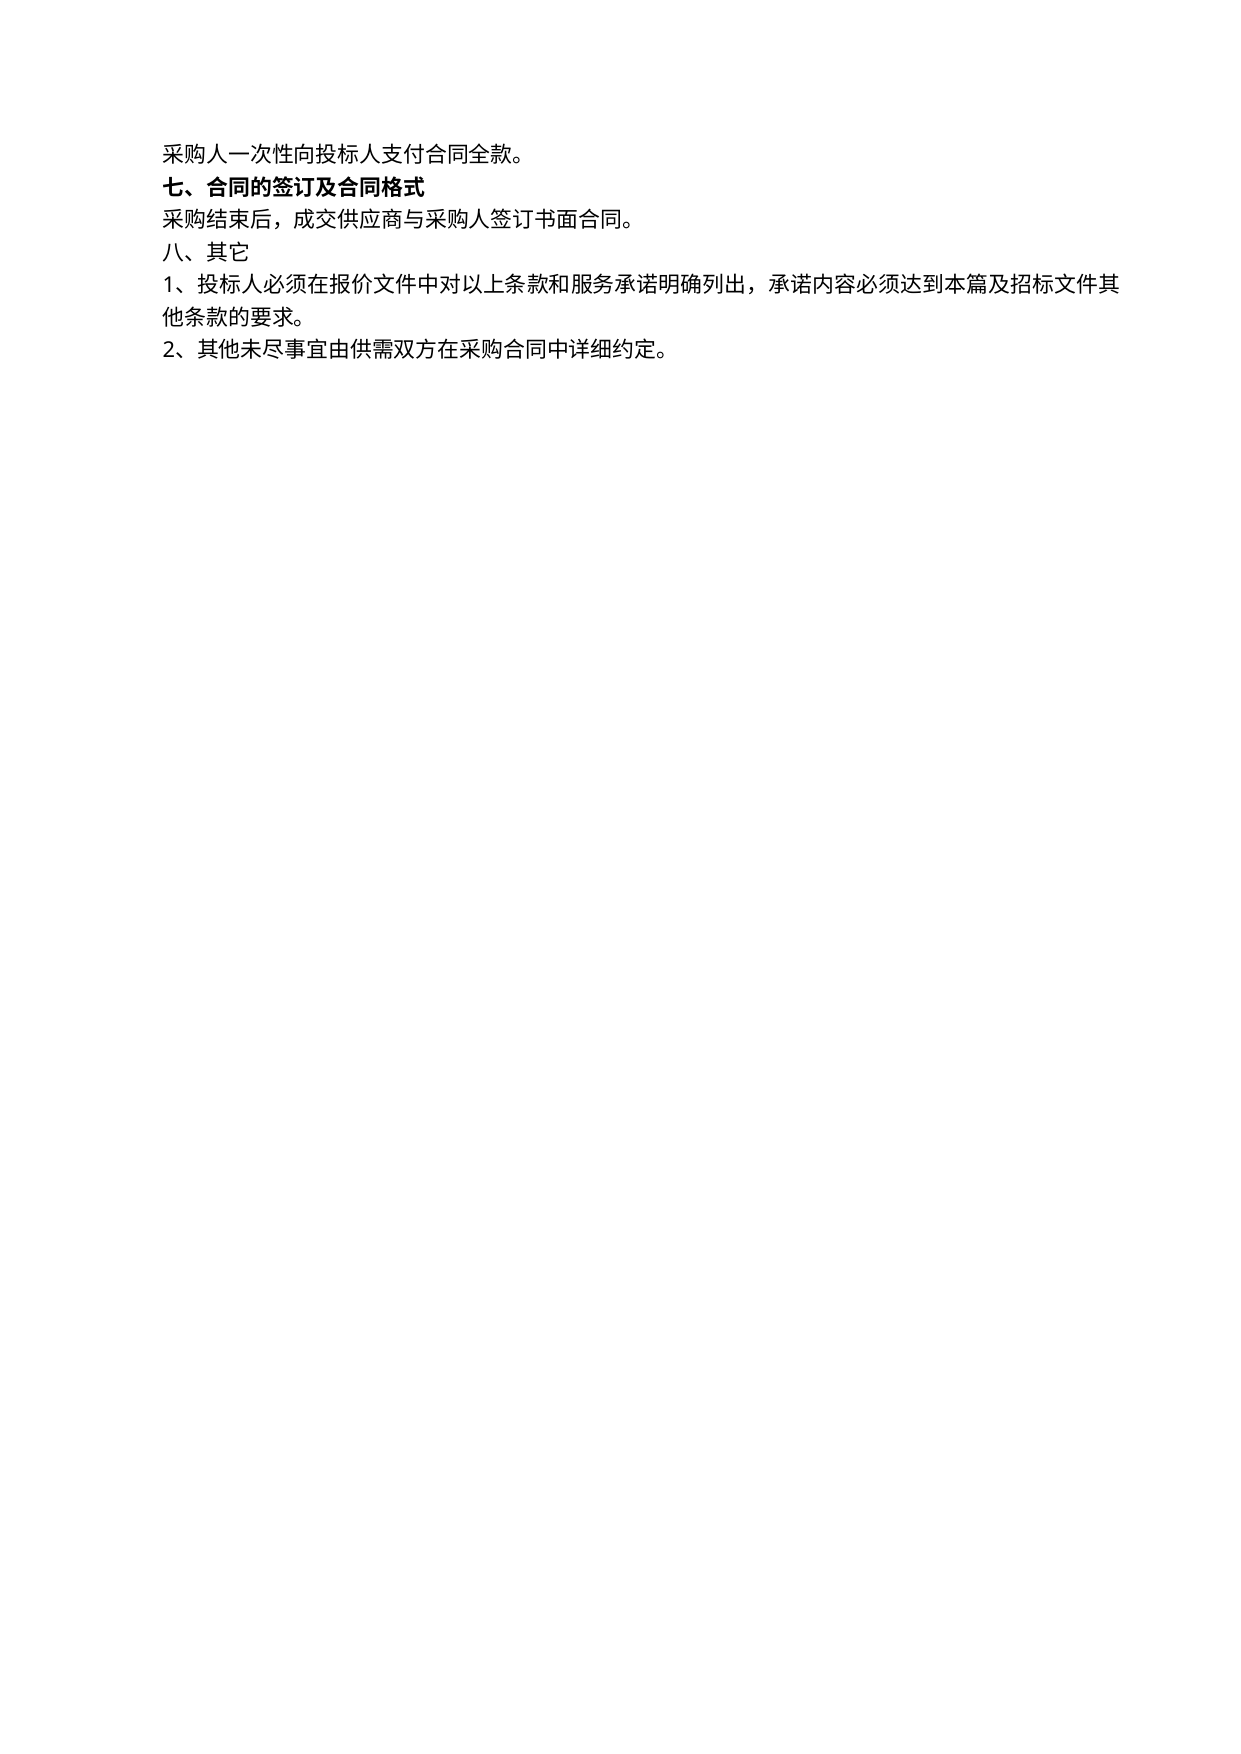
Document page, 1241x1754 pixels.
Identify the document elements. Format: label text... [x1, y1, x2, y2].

text 采购结束后，成交供应商与采购人签订书面合同。 [162, 202, 1122, 234]
text 2、其他未尽事宜由供需双方在采购合同中详细约定。 [162, 332, 1122, 364]
text 八、其它 [162, 234, 1122, 267]
text 1、投标人必须在报价文件中对以上条款和服务承诺明确列出，承诺内容必须达到本篇及招标文件其他条款的要求。 [162, 267, 1122, 332]
text 七、合同的签订及合同格式 [162, 169, 1122, 202]
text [162, 137, 1122, 169]
